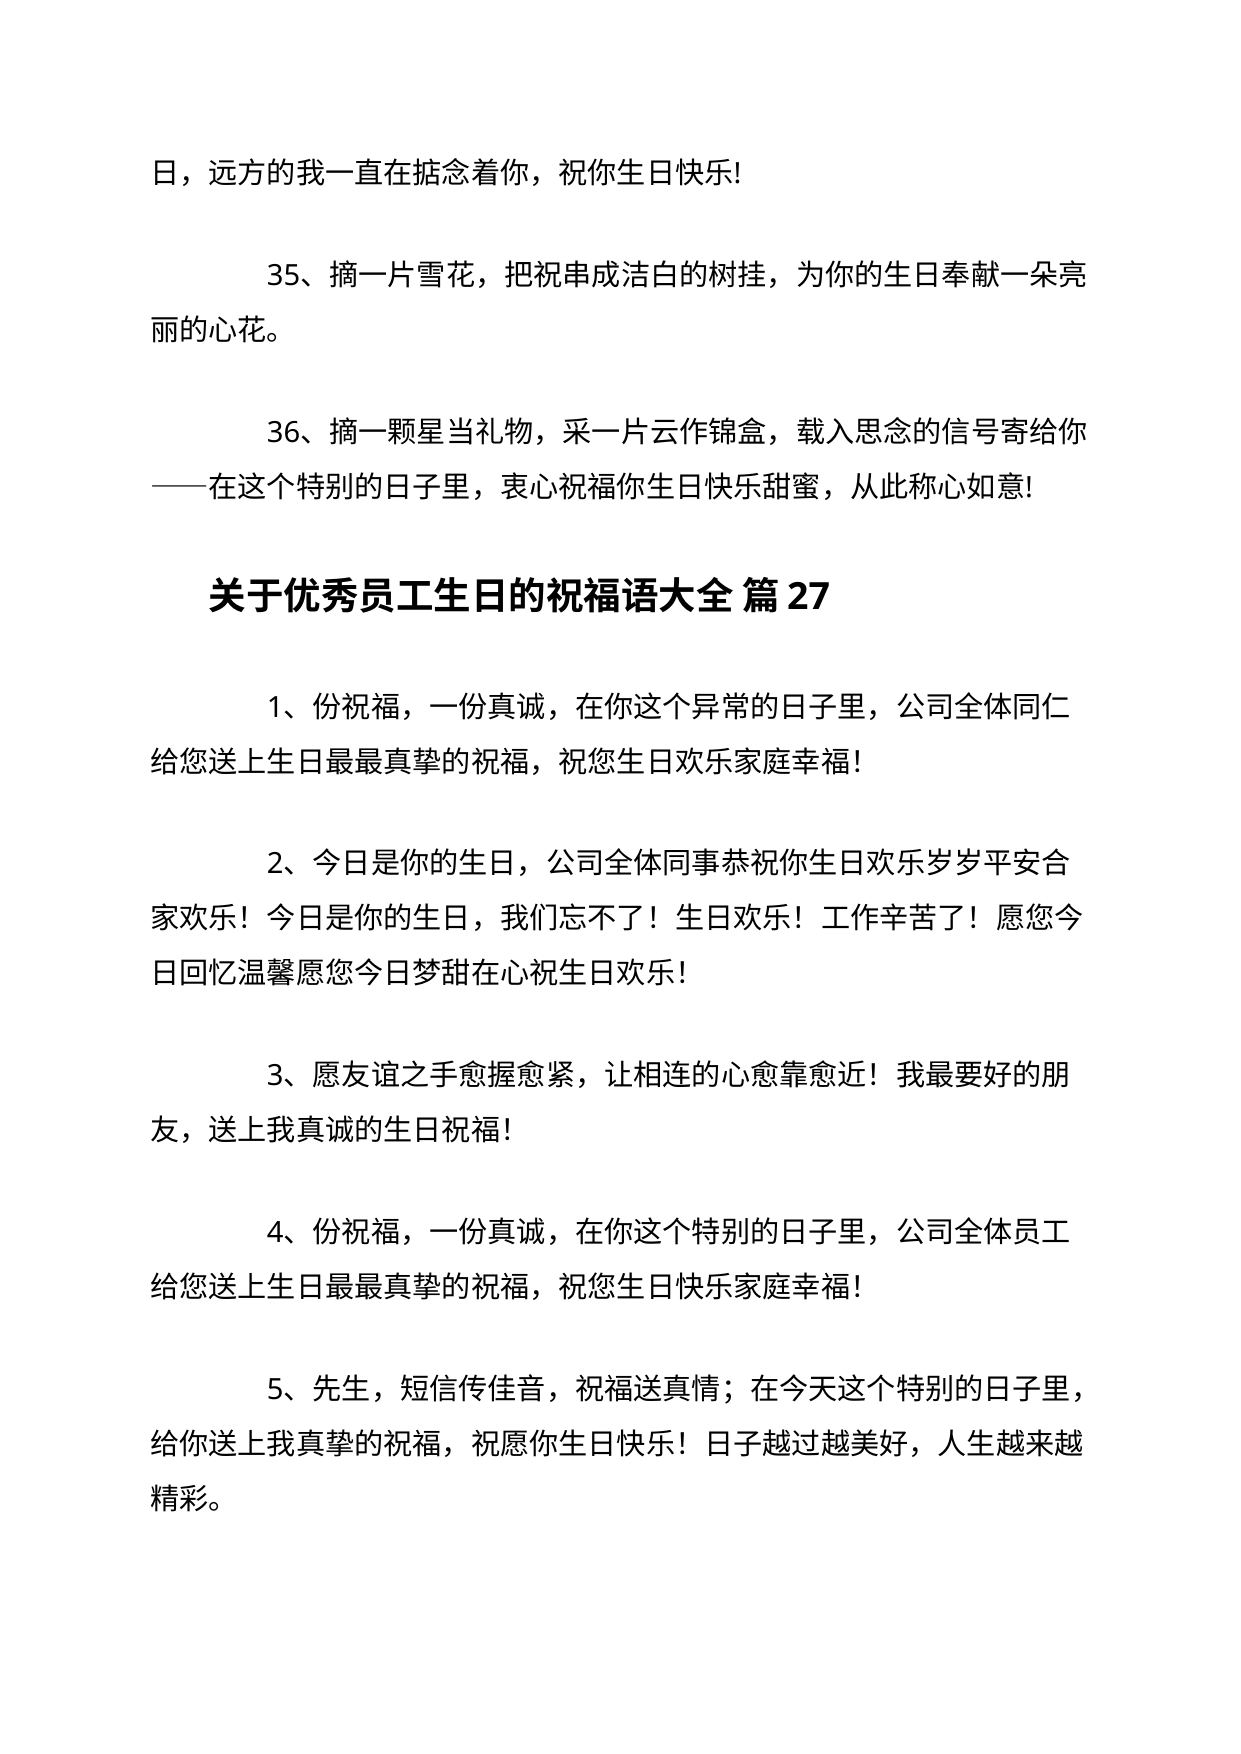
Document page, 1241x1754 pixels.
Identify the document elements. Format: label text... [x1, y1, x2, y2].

text 3、愿友谊之手愈握愈紧，让相连的心愈靠愈近！我最要好的朋友，送上我真诚的生日祝福！ [150, 1052, 1090, 1149]
text 36、摘一颗星当礼物，采一片云作锦盒，载入思念的信号寄给你——在这个特别的日子里，衷心祝福你生日快乐甜蜜，从此称心如意! [150, 409, 1090, 506]
text 1、份祝福，一份真诚，在你这个异常的日子里，公司全体同仁给您送上生日最最真挚的祝福，祝您生日欢乐家庭幸福！ [150, 683, 1090, 781]
text 5、先生，短信传佳音，祝福送真情；在今天这个特别的日子里，给你送上我真挚的祝福，祝愿你生日快乐！日子越过越美好，人生越来越精彩。 [150, 1365, 1090, 1517]
text 35、摘一片雪花，把祝串成洁白的树挂，为你的生日奉献一朵亮丽的心花。 [150, 252, 1090, 349]
text 关于优秀员工生日的祝福语大全 篇27 [150, 566, 1090, 620]
text 4、份祝福，一份真诚，在你这个特别的日子里，公司全体员工给您送上生日最最真挚的祝福，祝您生日快乐家庭幸福！ [150, 1208, 1090, 1306]
text 2、今日是你的生日，公司全体同事恭祝你生日欢乐岁岁平安合家欢乐！今日是你的生日，我们忘不了！生日欢乐！工作辛苦了！愿您今日回忆温馨愿您今日梦甜在心祝生日欢乐！ [150, 840, 1090, 992]
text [150, 150, 1090, 192]
